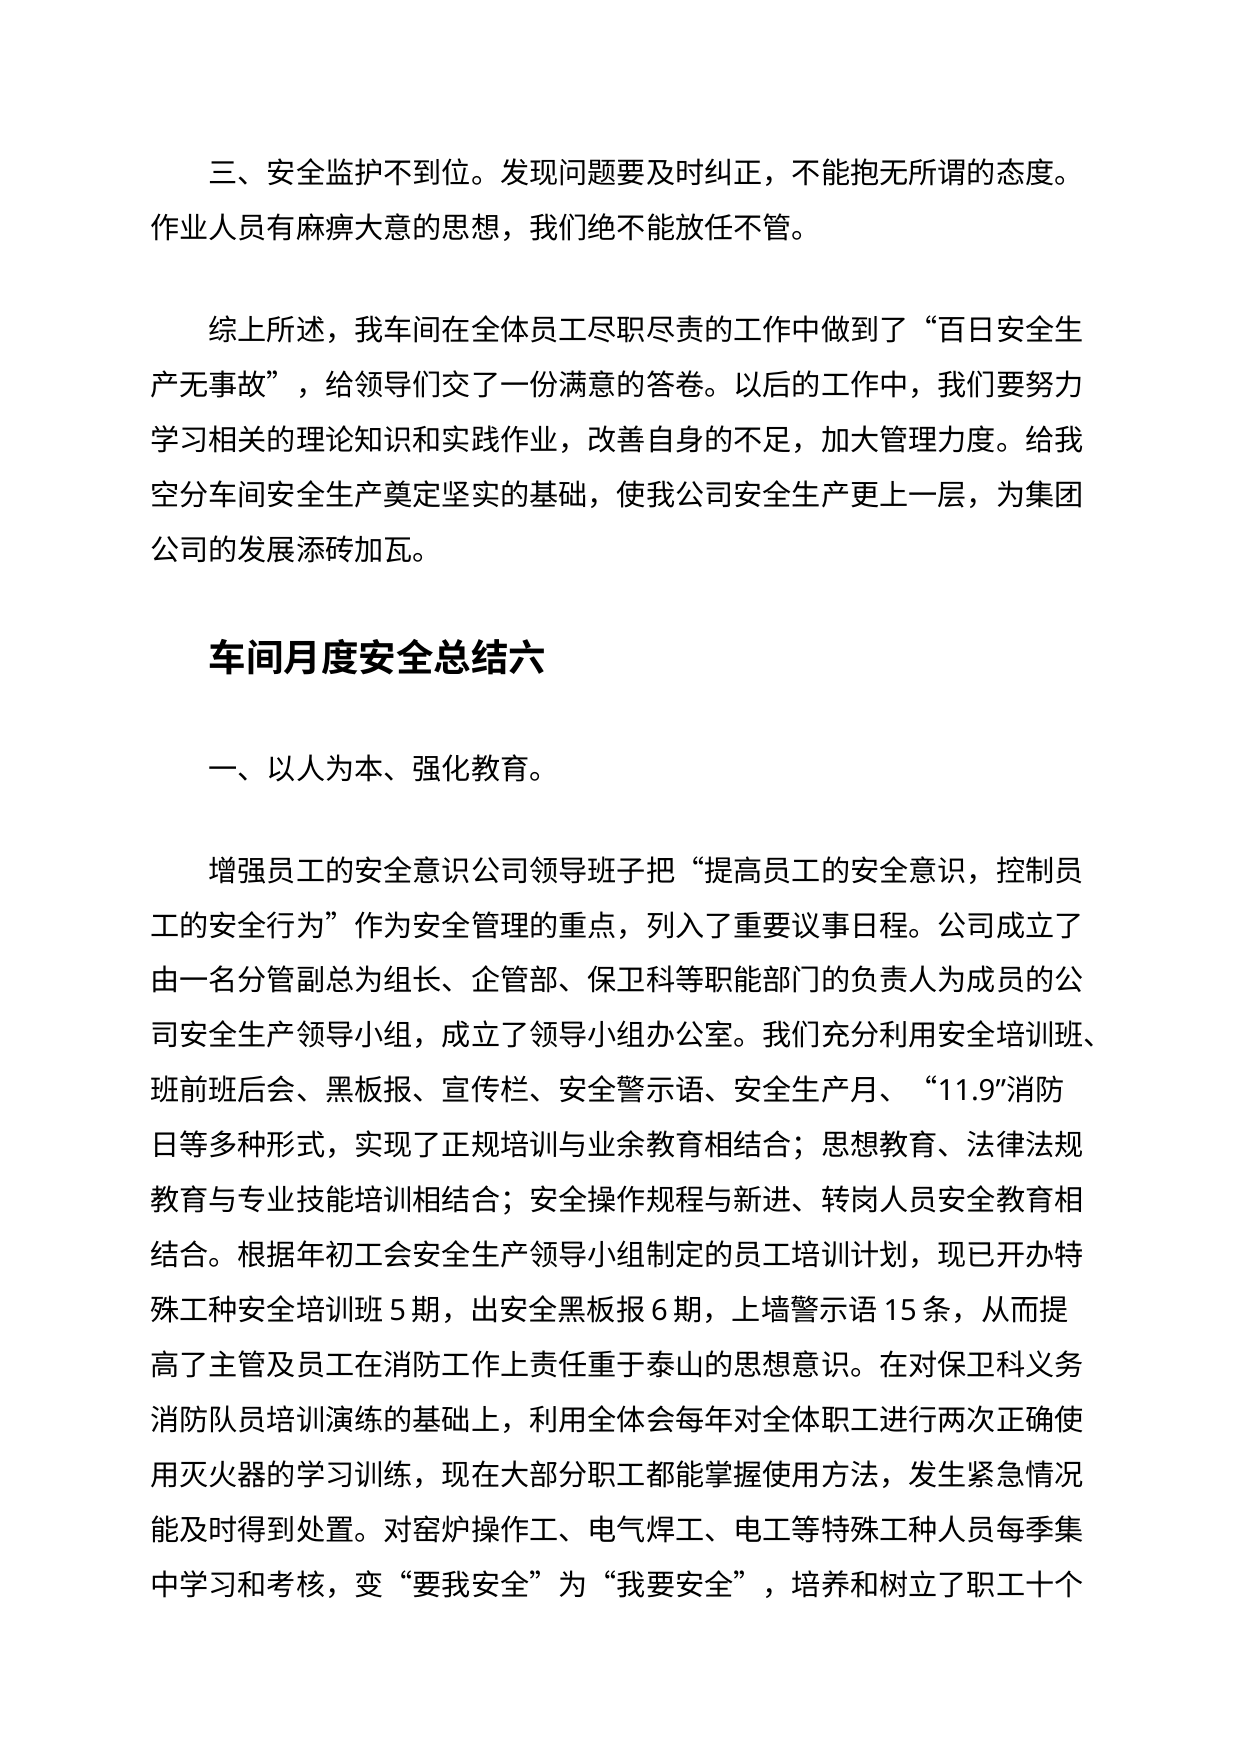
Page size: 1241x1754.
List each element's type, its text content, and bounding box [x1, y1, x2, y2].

text 一、以人为本、强化教育。 [150, 745, 1090, 788]
text 车间月度安全总结六 [150, 628, 1090, 682]
text 三、安全监护不到位。发现问题要及时纠正，不能抱无所谓的态度。作业人员有麻痹大意的思想，我们绝不能放任不管。 [150, 150, 1090, 247]
text 综上所述，我车间在全体员工尽职尽责的工作中做到了“百日安全生产无事故”，给领导们交了一份满意的答卷。以后的工作中，我们要努力学习相关的理论知识和实践作业，改善自身的不足，加大管理力度。给我空分车间安全生产奠定坚实的基础，使我公司安全生产更上一层，为集团公司的发展添砖加瓦。 [150, 307, 1090, 568]
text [150, 847, 1090, 1603]
